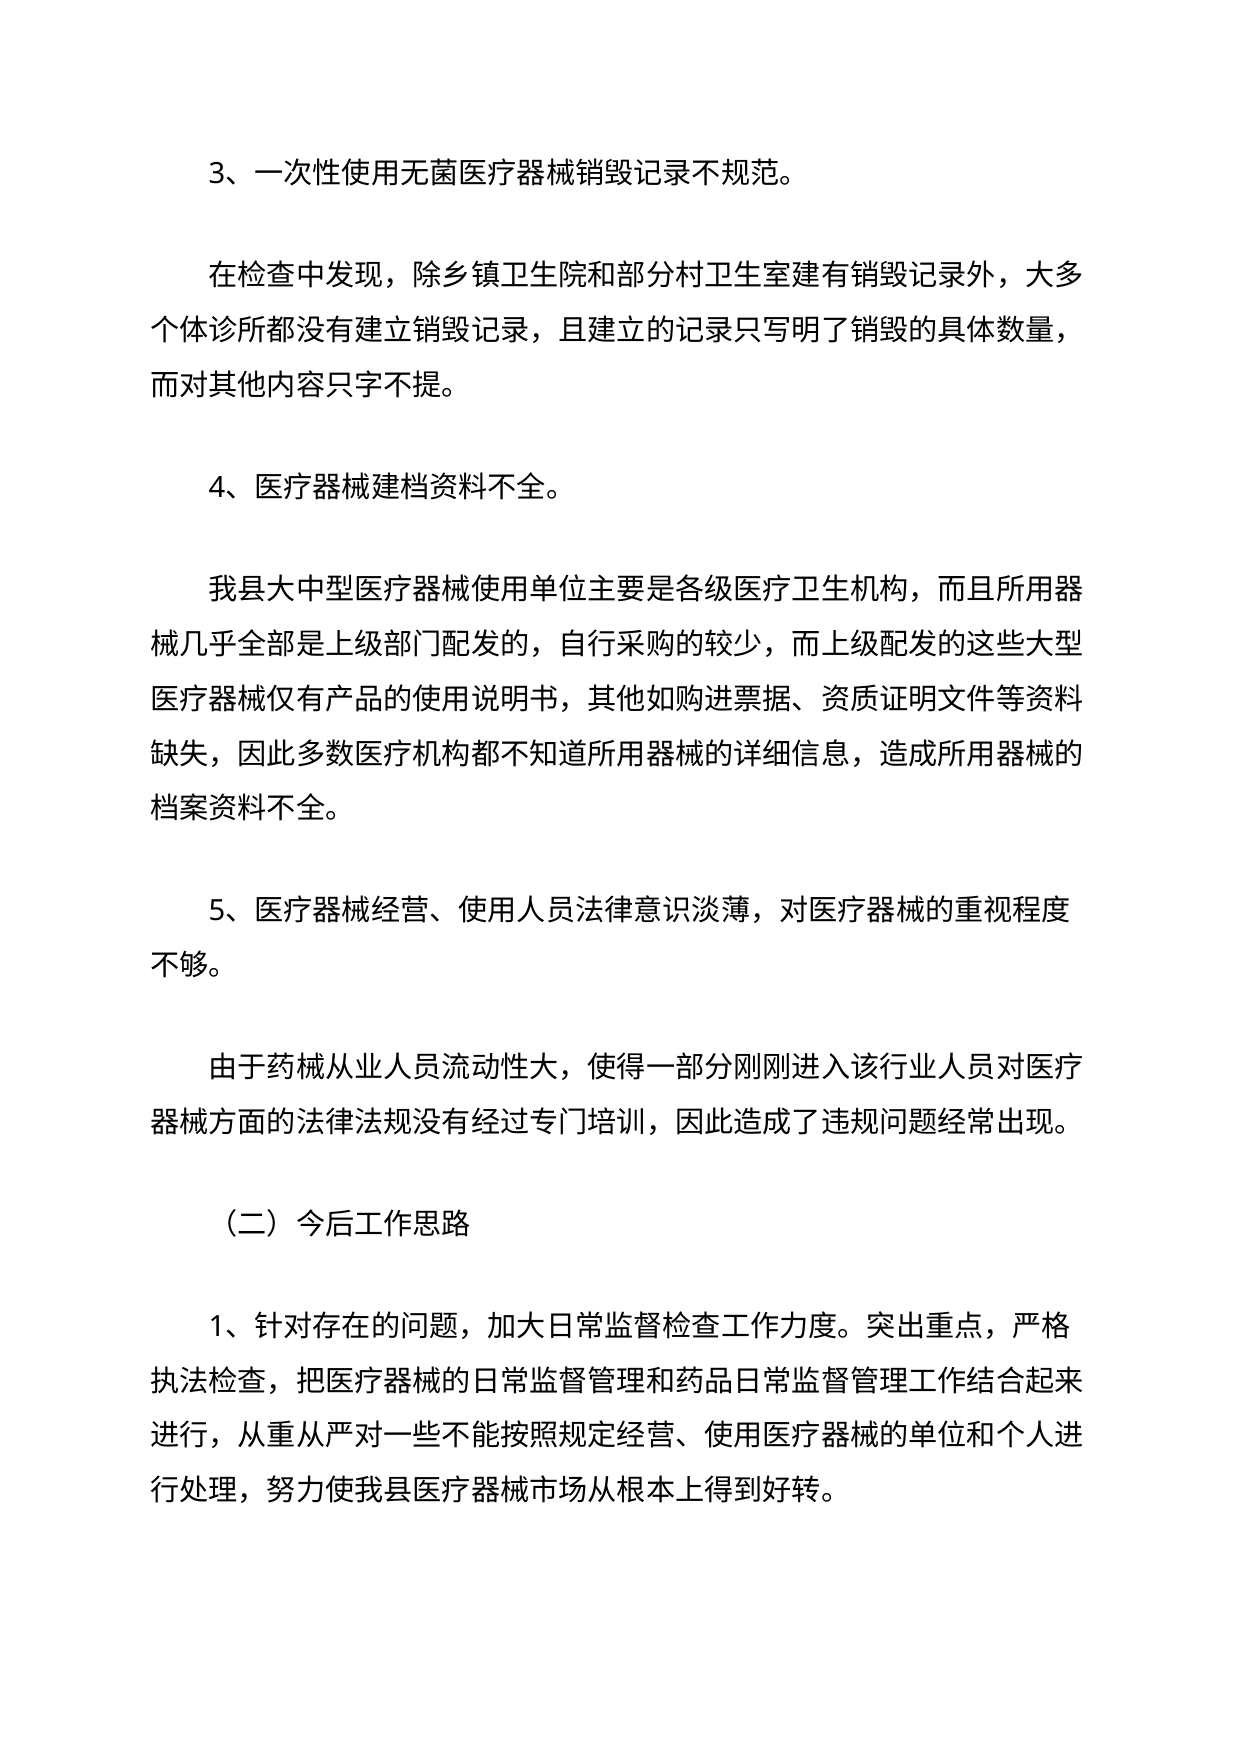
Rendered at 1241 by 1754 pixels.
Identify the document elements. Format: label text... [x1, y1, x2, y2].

text 5、医疗器械经营、使用人员法律意识淡薄，对医疗器械的重视程度不够。 [150, 887, 1090, 984]
text 1、针对存在的问题，加大日常监督检查工作力度。突出重点，严格执法检查，把医疗器械的日常监督管理和药品日常监督管理工作结合起来进行，从重从严对一些不能按照规定经营、使用医疗器械的单位和个人进行处理，努力使我县医疗器械市场从根本上得到好转。 [150, 1302, 1090, 1509]
text 4、医疗器械建档资料不全。 [150, 463, 1090, 506]
text 3、一次性使用无菌医疗器械销毁记录不规范。 [150, 150, 1090, 192]
text （二）今后工作思路 [150, 1200, 1090, 1243]
text 由于药械从业人员流动性大，使得一部分刚刚进入该行业人员对医疗器械方面的法律法规没有经过专门培训，因此造成了违规问题经常出现。 [150, 1044, 1090, 1141]
text 我县大中型医疗器械使用单位主要是各级医疗卫生机构，而且所用器械几乎全部是上级部门配发的，自行采购的较少，而上级配发的这些大型医疗器械仅有产品的使用说明书，其他如购进票据、资质证明文件等资料缺失，因此多数医疗机构都不知道所用器械的详细信息，造成所用器械的档案资料不全。 [150, 566, 1090, 827]
text 在检查中发现，除乡镇卫生院和部分村卫生室建有销毁记录外，大多个体诊所都没有建立销毁记录，且建立的记录只写明了销毁的具体数量，而对其他内容只字不提。 [150, 252, 1090, 404]
